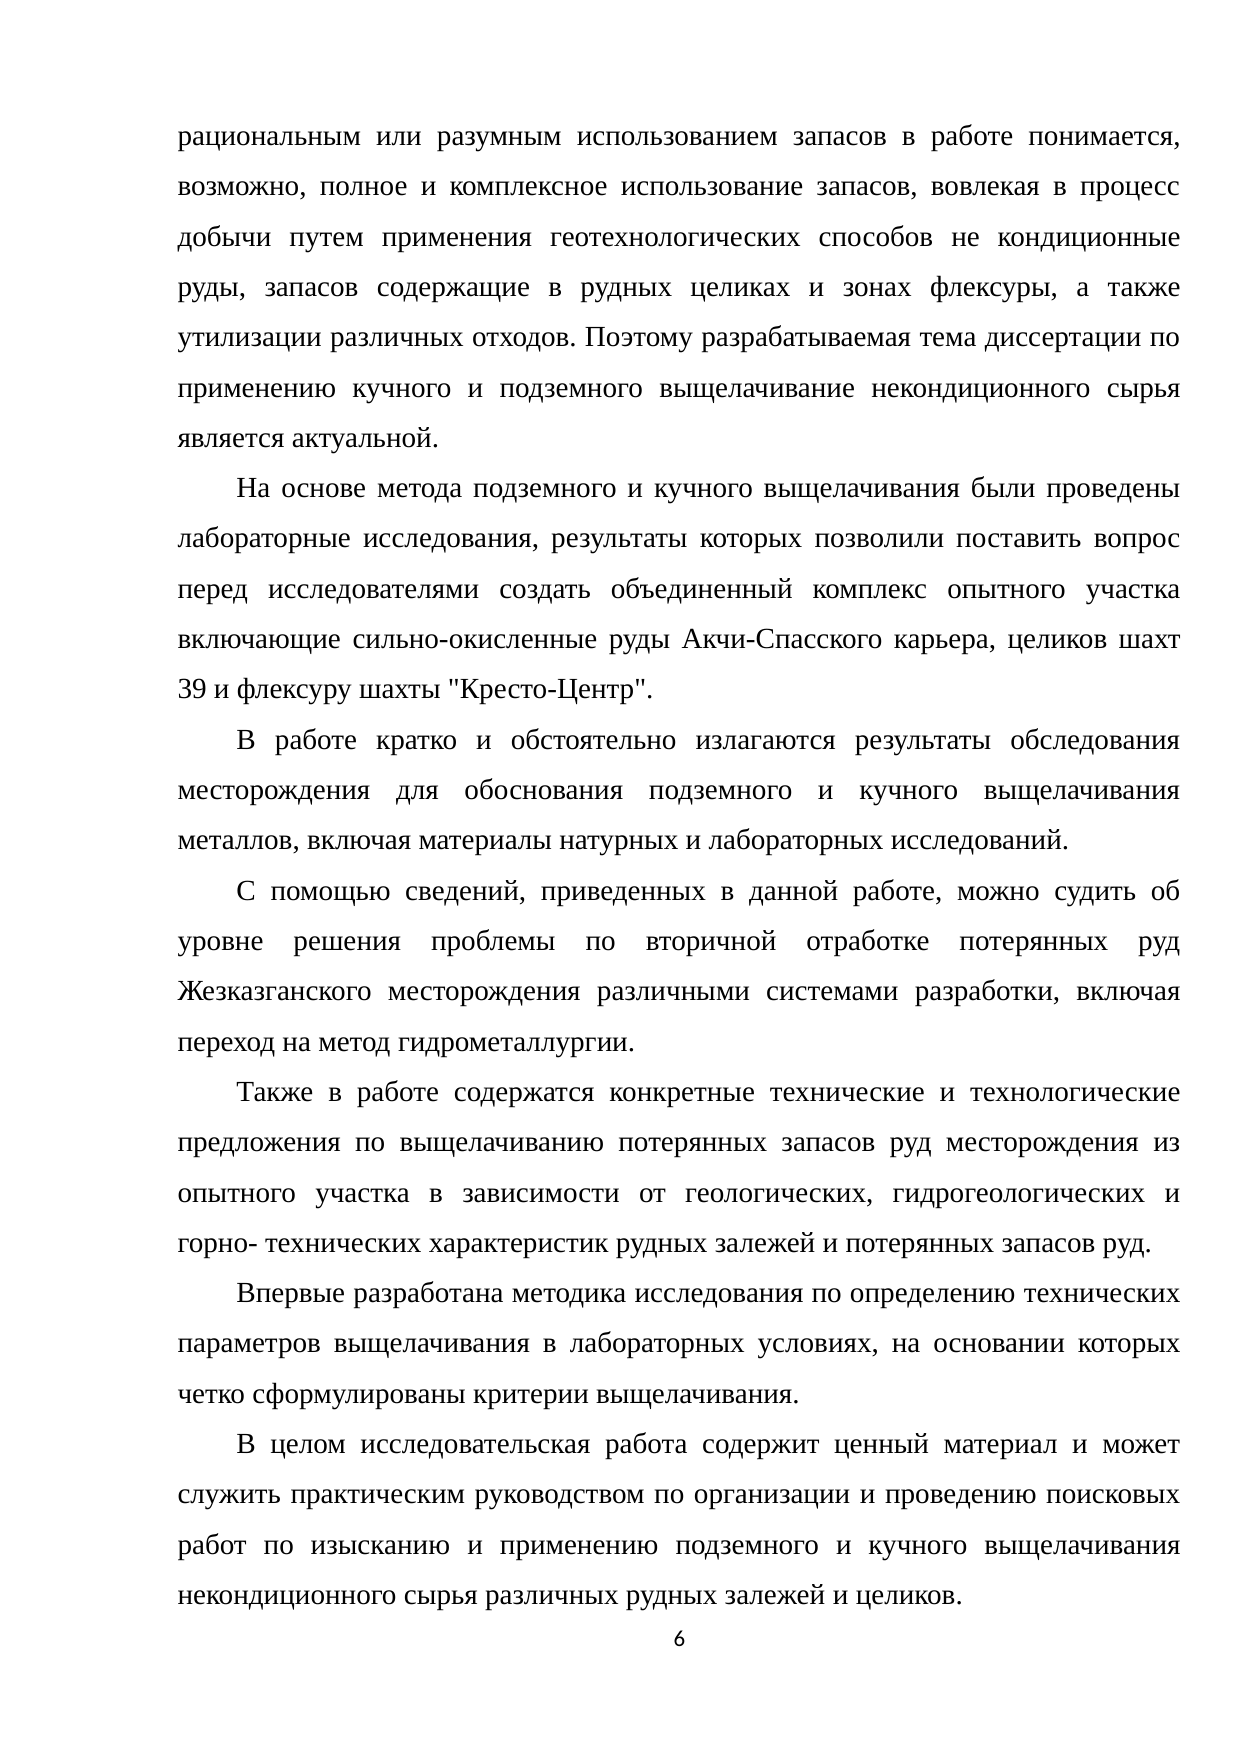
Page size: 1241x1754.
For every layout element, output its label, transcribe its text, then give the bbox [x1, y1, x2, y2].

text На основе метода подземного и кучного выщелачивания были проведены лабораторные исследования, результаты которых позволили поставить вопрос перед исследователями создать объединенный комплекс опытного участка включающие сильно-окисленные руды Акчи-Спасского карьера, целиков шахт 39 и флексуру шахты "Кресто-Центр". [177, 470, 1181, 705]
text Также в работе содержатся конкретные технические и технологические предложения по выщелачиванию потерянных запасов руд месторождения из опытного участка в зависимости от геологических, гидрогеологических и горно- технических характеристик рудных залежей и потерянных запасов руд. [177, 1074, 1181, 1258]
text С помощью сведений, приведенных в данной работе, можно судить об уровне решения проблемы по вторичной отработке потерянных руд Жезказганского месторождения различными системами разработки, включая переход на метод гидрометаллургии. [177, 873, 1181, 1057]
text В работе кратко и обстоятельно излагаются результаты обследования месторождения для обоснования подземного и кучного выщелачивания металлов, включая материалы натурных и лабораторных исследований. [177, 722, 1181, 856]
text Впервые разработана методика исследования по определению технических параметров выщелачивания в лабораторных условиях, на основании которых четко сформулированы критерии выщелачивания. [177, 1275, 1181, 1409]
text В целом исследовательская работа содержит ценный материал и может служить практическим руководством по организации и проведению поисковых работ по изысканию и применению подземного и кучного выщелачивания некондиционного сырья различных рудных залежей и целиков. [177, 1426, 1181, 1611]
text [177, 118, 1181, 453]
